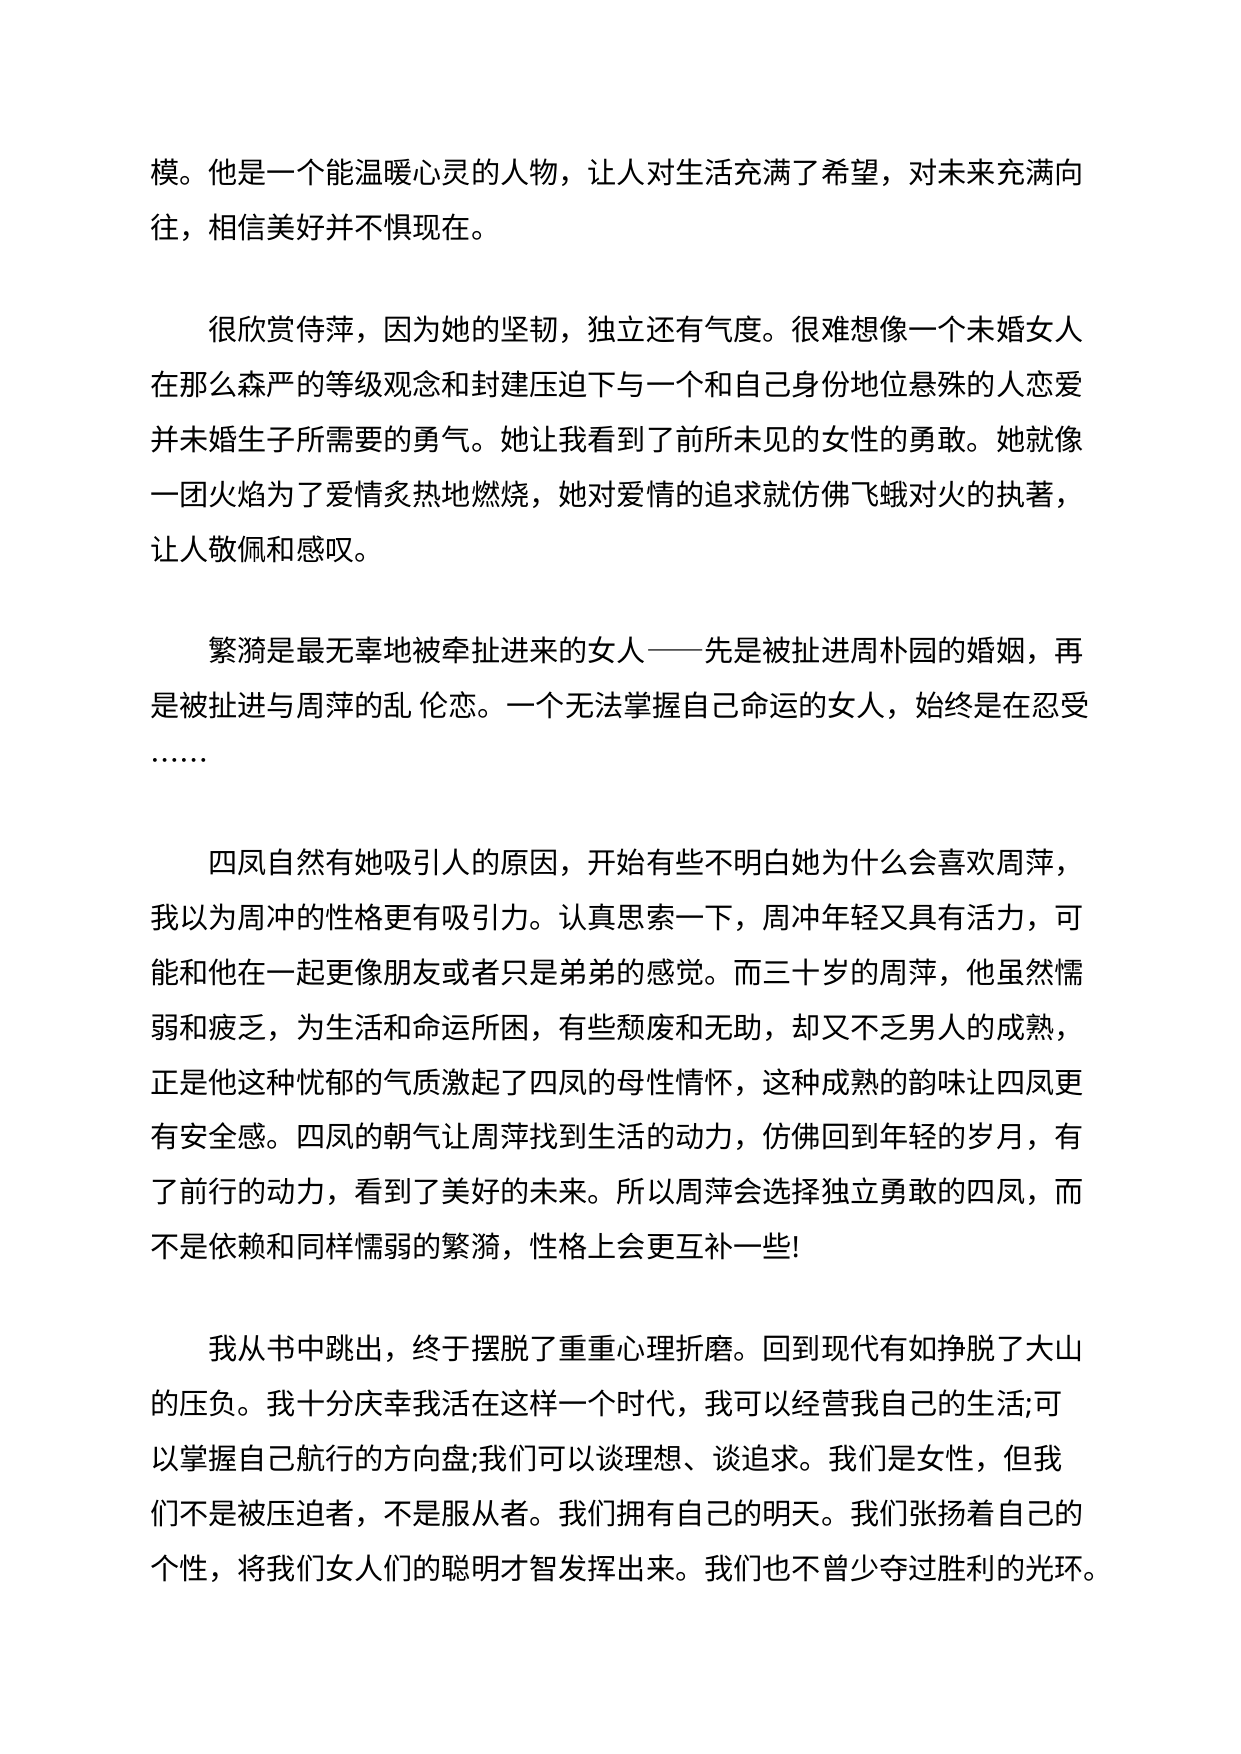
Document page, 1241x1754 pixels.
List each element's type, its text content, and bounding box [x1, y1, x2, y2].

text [150, 1326, 1090, 1588]
text 四凤自然有她吸引人的原因，开始有些不明白她为什么会喜欢周萍，我以为周冲的性格更有吸引力。认真思索一下，周冲年轻又具有活力，可能和他在一起更像朋友或者只是弟弟的感觉。而三十岁的周萍，他虽然懦弱和疲乏，为生活和命运所困，有些颓废和无助，却又不乏男人的成熟，正是他这种忧郁的气质激起了四凤的母性情怀，这种成熟的韵味让四凤更有安全感。四凤的朝气让周萍找到生活的动力，仿佛回到年轻的岁月，有了前行的动力，看到了美好的未来。所以周萍会选择独立勇敢的四凤，而不是依赖和同样懦弱的繁漪，性格上会更互补一些! [150, 839, 1090, 1266]
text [150, 150, 1090, 247]
text 繁漪是最无辜地被牵扯进来的女人——先是被扯进周朴园的婚姻，再是被扯进与周萍的乱 伦恋。一个无法掌握自己命运的女人，始终是在忍受…… [150, 628, 1090, 780]
text 很欣赏侍萍，因为她的坚韧，独立还有气度。很难想像一个未婚女人在那么森严的等级观念和封建压迫下与一个和自己身份地位悬殊的人恋爱并未婚生子所需要的勇气。她让我看到了前所未见的女性的勇敢。她就像一团火焰为了爱情炙热地燃烧，她对爱情的追求就仿佛飞蛾对火的执著，让人敬佩和感叹。 [150, 307, 1090, 568]
